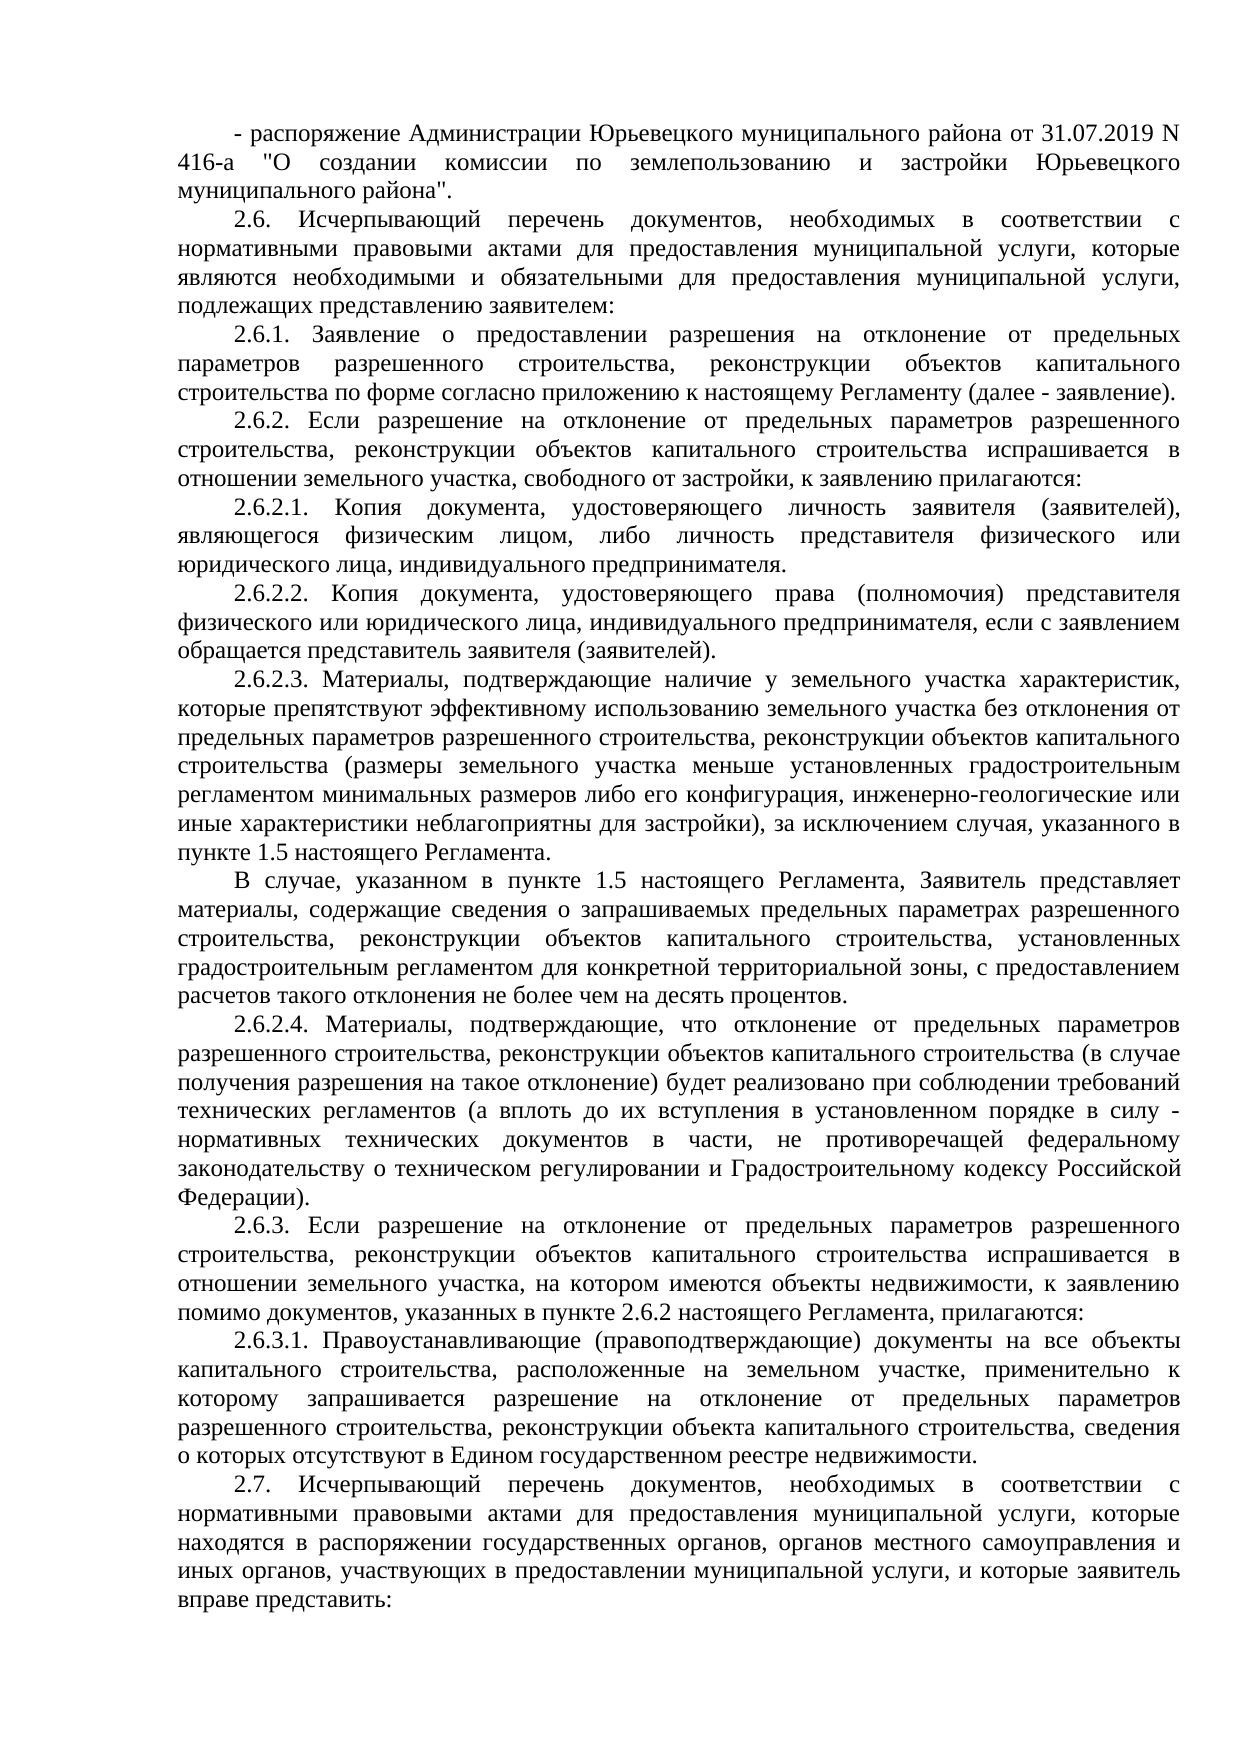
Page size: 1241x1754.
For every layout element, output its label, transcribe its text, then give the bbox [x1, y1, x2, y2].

text 2.7. Исчерпывающий перечень документов, необходимых в соответствии с нормативными правовыми актами для предоставления муниципальной услуги, которые находятся в распоряжении государственных органов, органов местного самоуправления и иных органов, участвующих в предоставлении муниципальной услуги, и которые заявитель вправе представить: [177, 1469, 1181, 1613]
text 2.6.2.2. Копия документа, удостоверяющего права (полномочия) представителя физического или юридического лица, индивидуального предпринимателя, если с заявлением обращается представитель заявителя (заявителей). [177, 578, 1181, 664]
text 2.6.2.3. Материалы, подтверждающие наличие у земельного участка характеристик, которые препятствуют эффективному использованию земельного участка без отклонения от предельных параметров разрешенного строительства, реконструкции объектов капитального строительства (размеры земельного участка меньше установленных градостроительным регламентом минимальных размеров либо его конфигурация, инженерно-геологические или иные характеристики неблагоприятны для застройки), за исключением случая, указанного в пункте 1.5 настоящего Регламента. [177, 664, 1181, 866]
text В случае, указанном в пункте 1.5 настоящего Регламента, Заявитель представляет материалы, содержащие сведения о запрашиваемых предельных параметрах разрешенного строительства, реконструкции объектов капитального строительства, установленных градостроительным регламентом для конкретной территориальной зоны, с предоставлением расчетов такого отклонения не более чем на десять процентов. [177, 866, 1181, 1009]
text 2.6.2.4. Материалы, подтверждающие, что отклонение от предельных параметров разрешенного строительства, реконструкции объектов капитального строительства (в случае получения разрешения на такое отклонение) будет реализовано при соблюдении требований технических регламентов (а вплоть до их вступления в установленном порядке в силу - нормативных технических документов в части, не противоречащей федеральному законодательству о техническом регулировании и Градостроительному кодексу Российской Федерации). [177, 1009, 1181, 1211]
text 2.6. Исчерпывающий перечень документов, необходимых в соответствии с нормативными правовыми актами для предоставления муниципальной услуги, которые являются необходимыми и обязательными для предоставления муниципальной услуги, подлежащих представлению заявителем: [177, 204, 1181, 319]
text 2.6.3. Если разрешение на отклонение от предельных параметров разрешенного строительства, реконструкции объектов капитального строительства испрашивается в отношении земельного участка, на котором имеются объекты недвижимости, к заявлению помимо документов, указанных в пункте 2.6.2 настоящего Регламента, прилагаются: [177, 1211, 1181, 1326]
text 2.6.2. Если разрешение на отклонение от предельных параметров разрешенного строительства, реконструкции объектов капитального строительства испрашивается в отношении земельного участка, свободного от застройки, к заявлению прилагаются: [177, 406, 1181, 492]
text 2.6.2.1. Копия документа, удостоверяющего личность заявителя (заявителей), являющегося физическим лицом, либо личность представителя физического или юридического лица, индивидуального предпринимателя. [177, 492, 1181, 578]
text - распоряжение Администрации Юрьевецкого муниципального района от 31.07.2019 N 416-а "О создании комиссии по землепользованию и застройки Юрьевецкого муниципального района". [177, 118, 1181, 204]
text 2.6.1. Заявление о предоставлении разрешения на отклонение от предельных параметров разрешенного строительства, реконструкции объектов капитального строительства по форме согласно приложению к настоящему Регламенту (далее - заявление). [177, 319, 1181, 406]
text 2.6.3.1. Правоустанавливающие (правоподтверждающие) документы на все объекты капитального строительства, расположенные на земельном участке, применительно к которому запрашивается разрешение на отклонение от предельных параметров разрешенного строительства, реконструкции объекта капитального строительства, сведения о которых отсутствуют в Едином государственном реестре недвижимости. [177, 1326, 1181, 1469]
